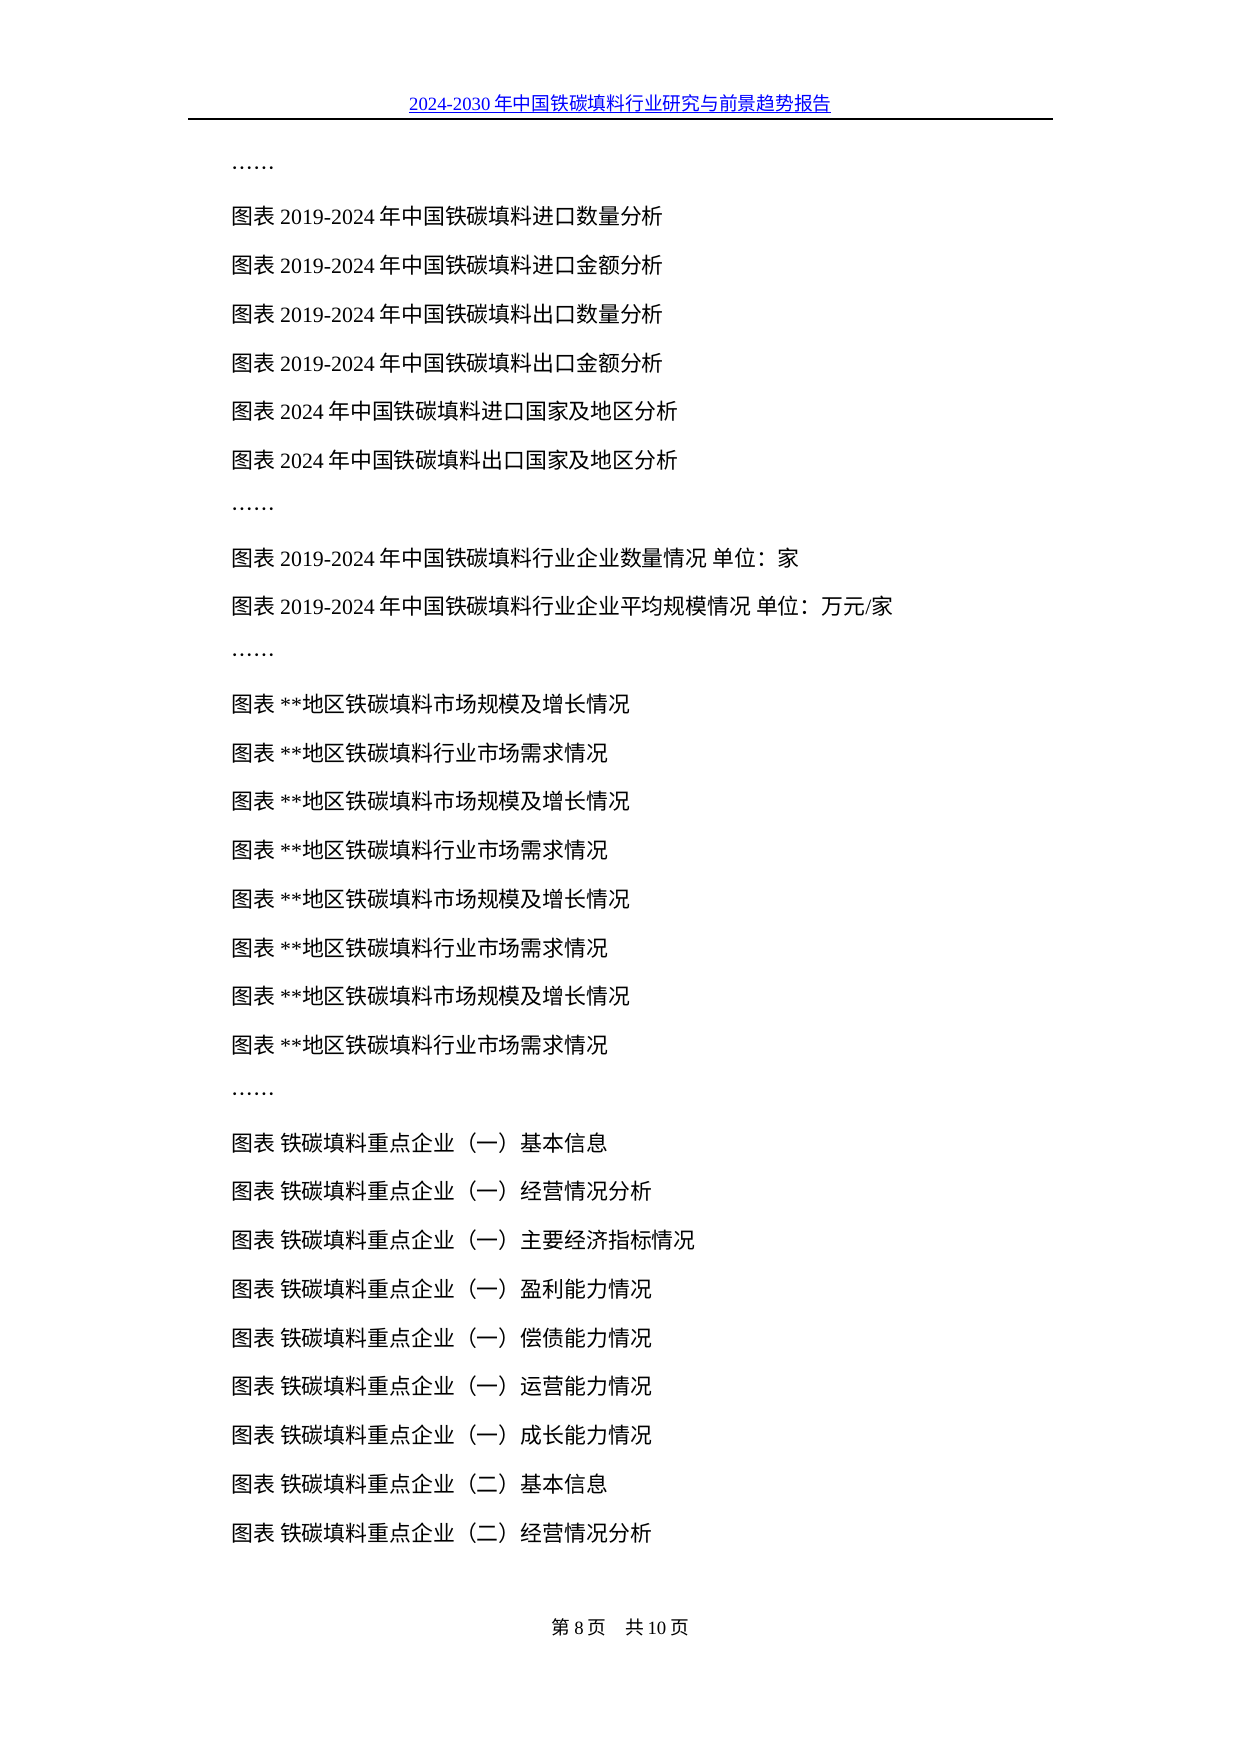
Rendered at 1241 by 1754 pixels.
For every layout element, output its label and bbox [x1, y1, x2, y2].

text [187, 150, 1053, 1548]
